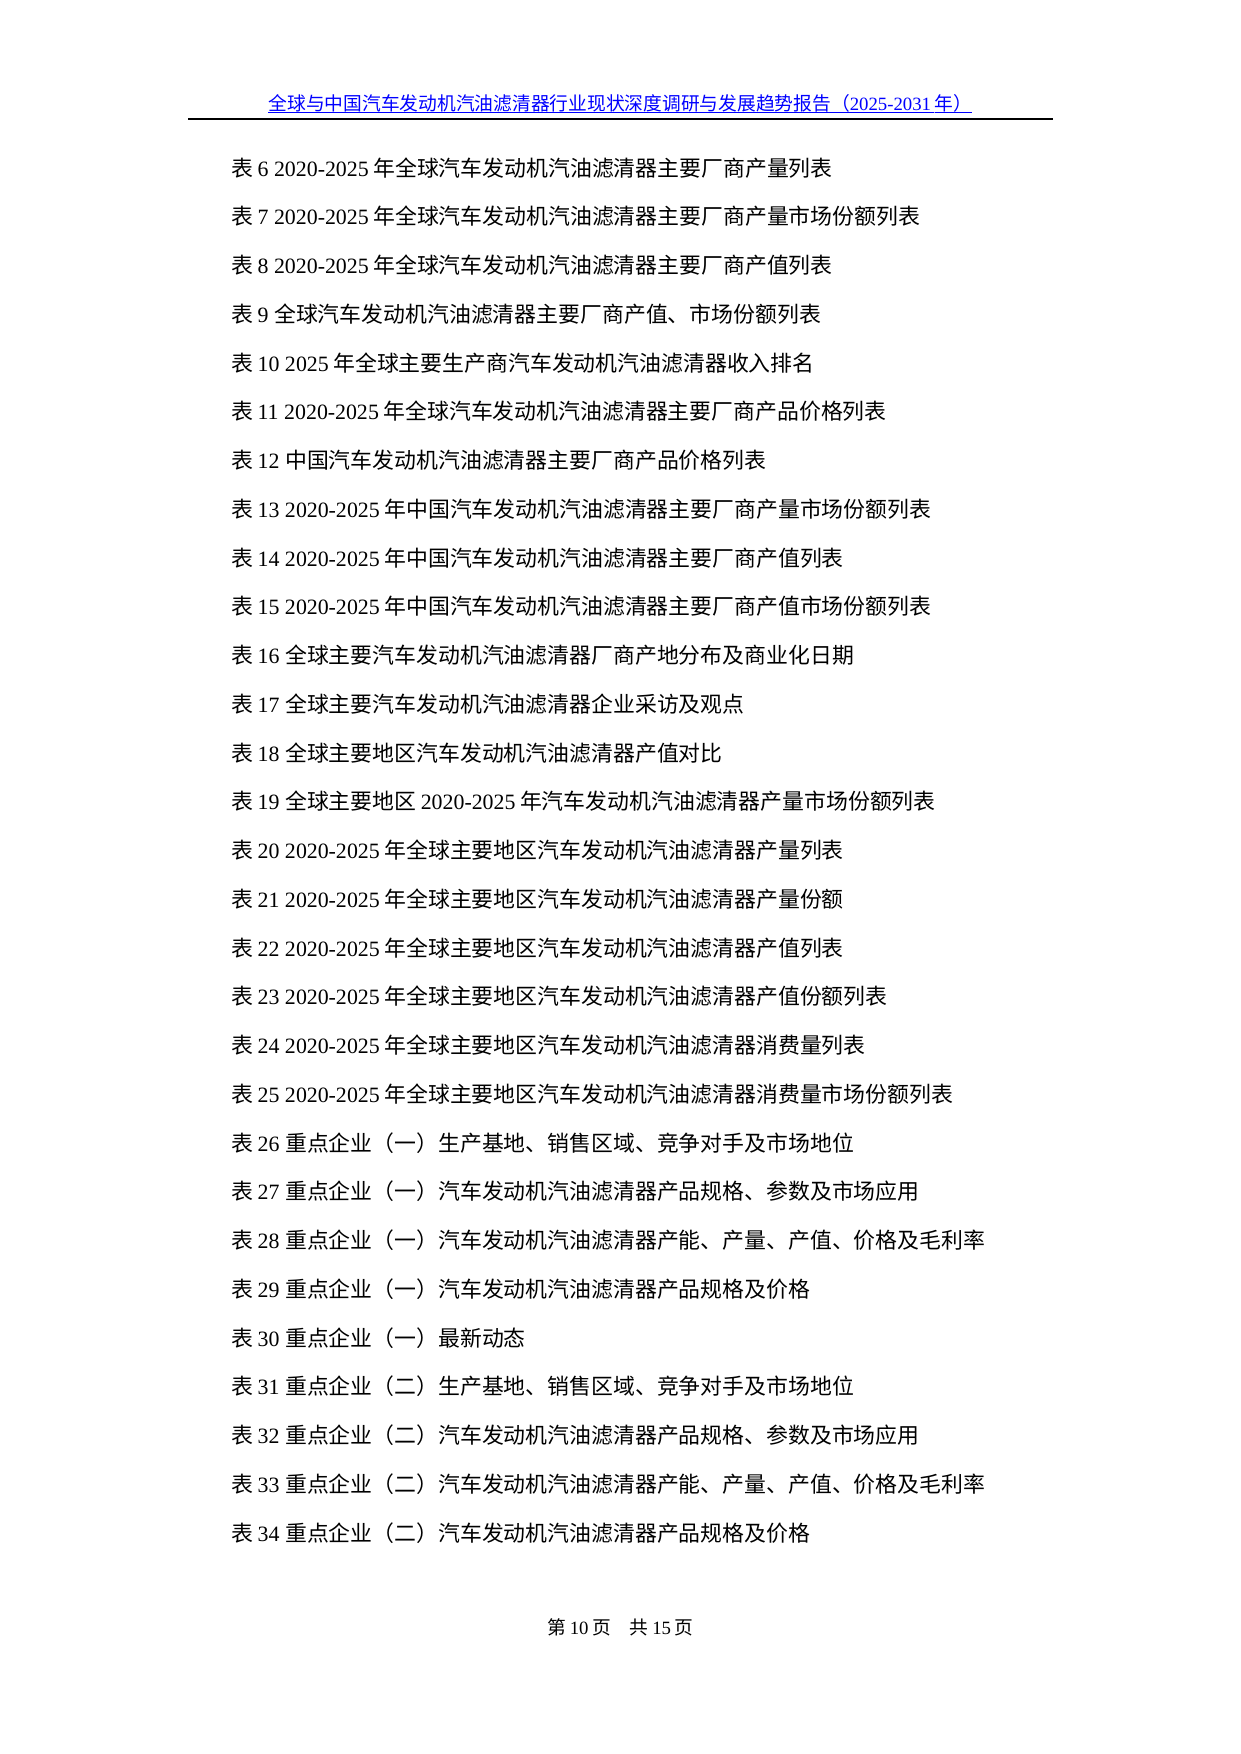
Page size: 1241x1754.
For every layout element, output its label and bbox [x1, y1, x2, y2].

text [187, 150, 1053, 1548]
